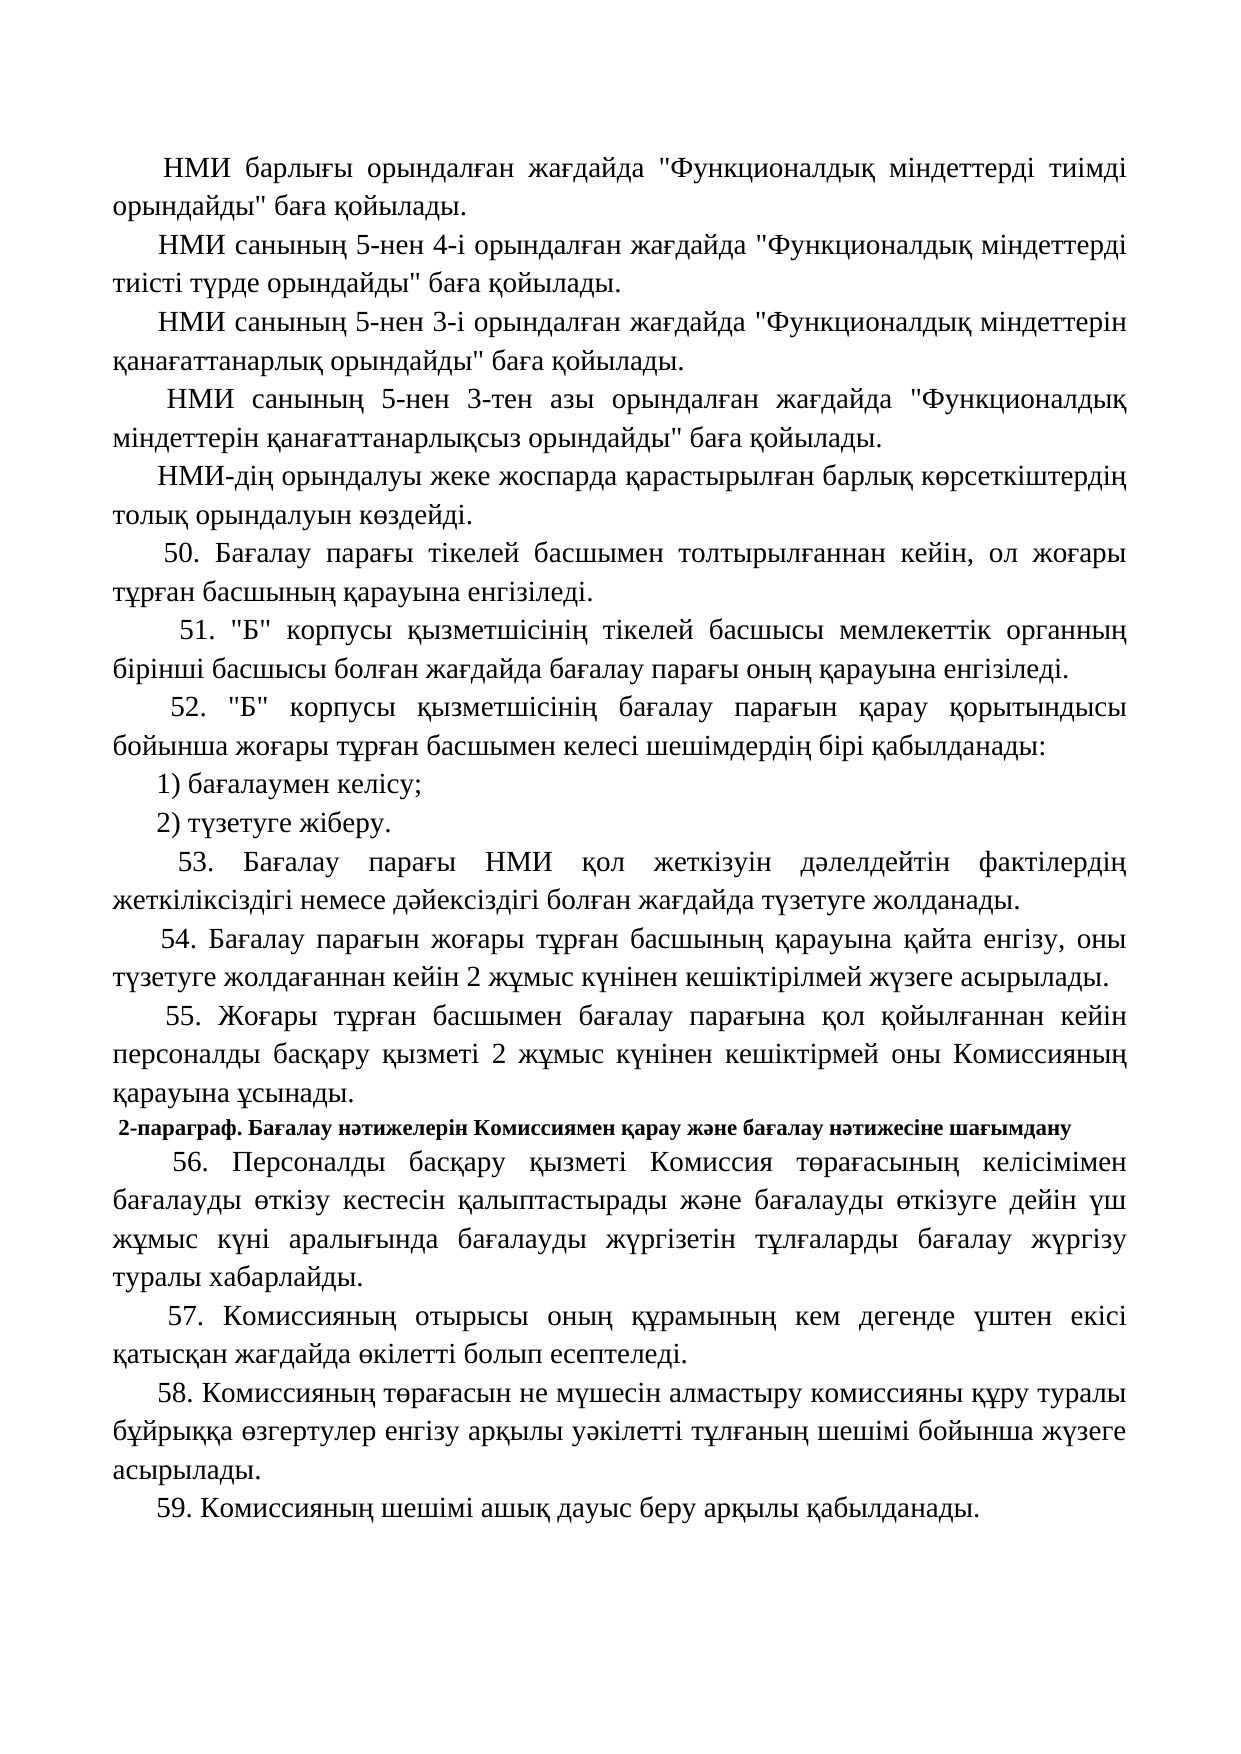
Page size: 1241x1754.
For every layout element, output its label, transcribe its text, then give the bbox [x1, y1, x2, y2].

text 51. "Б" корпусы қызметшісінің тікелей басшысы мемлекеттік органның бірінші басшысы болған жағдайда бағалау парағы оның қарауына енгізіледі. [112, 612, 1128, 684]
text 59. Комиссияның шешімі ашық дауыс беру арқылы қабылданады. [112, 1491, 1128, 1524]
text 50. Бағалау парағы тікелей басшымен толтырылғаннан кейін, ол жоғары тұрған басшының қарауына енгізіледі. [112, 535, 1128, 607]
text 55. Жоғары тұрған басшымен бағалау парағына қол қойылғаннан кейін персоналды басқару қызметі 2 жұмыс күнінен кешіктірмей оны Комиссияның қарауына ұсынады. [112, 998, 1128, 1108]
text 2-параграф. Бағалау нәтижелерін Комиссиямен қарау және бағалау нәтижесіне шағымдану [112, 1113, 1128, 1140]
text 58. Комиссияның төрағасын не мүшесін алмастыру комиссияны құру туралы бұйрыққа өзгертулер енгізу арқылы уәкілетті тұлғаның шешімі бойынша жүзеге асырылады. [112, 1375, 1128, 1486]
text 56. Персоналды басқару қызметі Комиссия төрағасының келісімімен бағалауды өткізу кестесін қалыптастырады және бағалауды өткізуге дейін үш жұмыс күні аралығында бағалауды жүргізетін тұлғаларды бағалау жүргізу туралы хабарлайды. [112, 1144, 1128, 1293]
text 2) түзетуге жіберу. [112, 805, 1128, 839]
text НМИ-дің орындалуы жеке жоспарда қарастырылған барлық көрсеткіштердің толық орындалуын көздейді. [112, 458, 1128, 530]
text НМИ санының 5-нен 3-тен азы орындалған жағдайда "Функционалдық міндеттерін қанағаттанарлықсыз орындайды" баға қойылады. [112, 381, 1128, 453]
text 1) бағалаумен келісу; [112, 767, 1128, 800]
text 52. "Б" корпусы қызметшісінің бағалау парағын қарау қорытындысы бойынша жоғары тұрған басшымен келесі шешімдердің бірі қабылданады: [112, 689, 1128, 762]
text НМИ барлығы орындалған жағдайда "Функционалдық міндеттерді тиімді орындайды" баға қойылады. [112, 150, 1128, 222]
text НМИ санының 5-нен 4-і орындалған жағдайда "Функционалдық міндеттерді тиісті түрде орындайды" баға қойылады. [112, 227, 1128, 299]
text 53. Бағалау парағы НМИ қол жеткізуін дәлелдейтін фактілердің жеткіліксіздігі немесе дәйексіздігі болған жағдайда түзетуге жолданады. [112, 844, 1128, 916]
text 57. Комиссияның отырысы оның құрамының кем дегенде үштен екісі қатысқан жағдайда өкілетті болып есептеледі. [112, 1298, 1128, 1370]
text НМИ санының 5-нен 3-і орындалған жағдайда "Функционалдық міндеттерін қанағаттанарлық орындайды" баға қойылады. [112, 304, 1128, 376]
text 54. Бағалау парағын жоғары тұрған басшының қарауына қайта енгізу, оны түзетуге жолдағаннан кейін 2 жұмыс күнінен кешіктірілмей жүзеге асырылады. [112, 921, 1128, 993]
